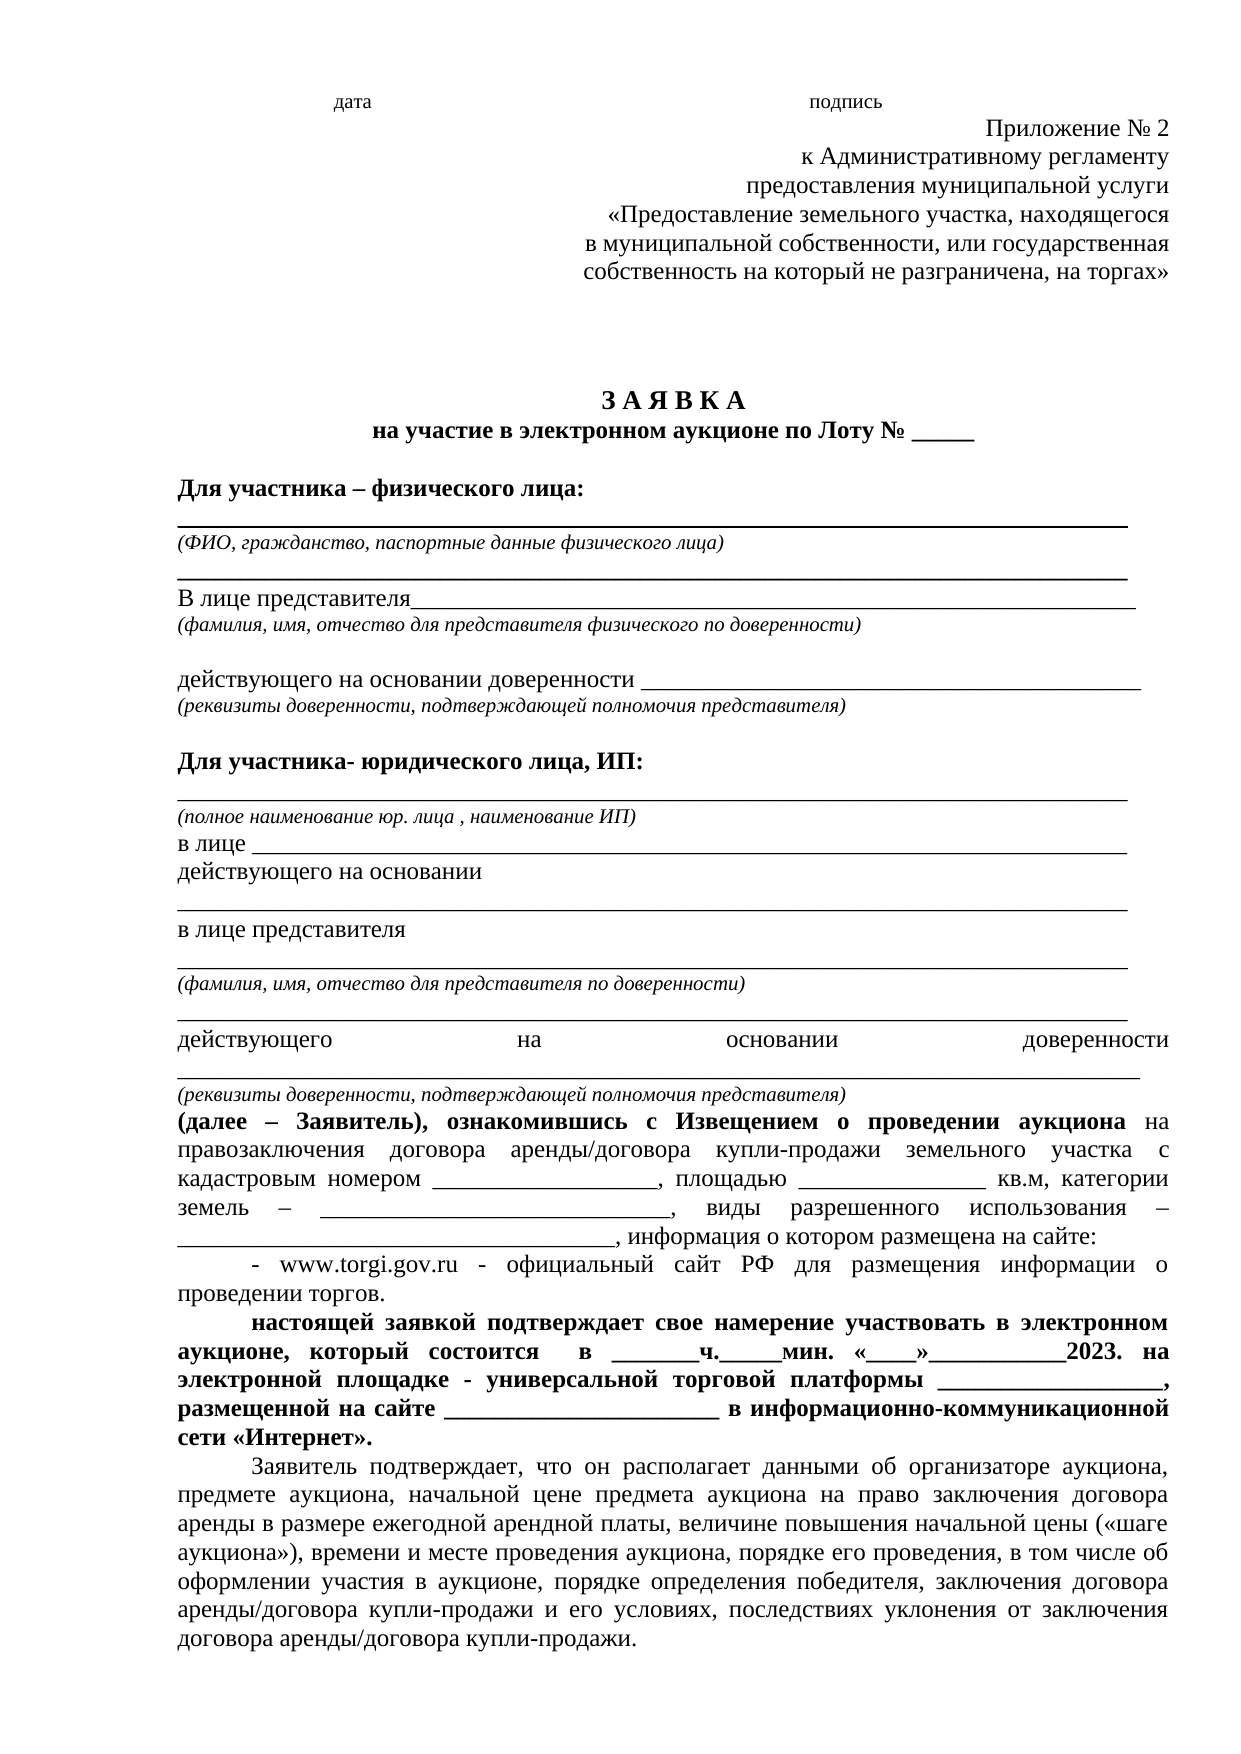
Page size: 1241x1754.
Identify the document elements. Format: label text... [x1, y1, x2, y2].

text к Административному регламенту [177, 141, 1169, 170]
text настоящей заявкой подтверждает свое намерение участвовать в электронном аукционе, который состоится в _______ч._____мин. «____»___________2023. на электронной площадке - универсальной торговой платформы __________________, размещенной на сайте ______________________ в информационно-коммуникационной сети «Интернет». [177, 1307, 1169, 1451]
text ____________________________________________________________________________ [177, 885, 1169, 914]
text на участие в электронном аукционе по Лоту № _____ [177, 415, 1169, 444]
text Для участника- юридического лица, ИП: [177, 746, 1169, 775]
text (далее – Заявитель), ознакомившись с Извещением о проведении аукциона на правозаключения договора аренды/договора купли-продажи земельного участка с кадастровым номером __________________, площадью _______________ кв.м, категории земель – ____________________________, виды разрешенного использования – ___________________________________, информация о котором размещена на сайте: [177, 1106, 1169, 1249]
text ____________________________________________________________________________ [177, 775, 1169, 803]
text Для участника – физического лица: ____________________________________________________________________________ [177, 473, 1169, 530]
text (фамилия, имя, отчество для представителя физического по доверенности) [177, 612, 1169, 636]
text (реквизиты доверенности, подтверждающей полномочия представителя) [177, 1082, 1169, 1106]
text ____________________________________________________________________________ [177, 995, 1169, 1024]
text Приложение № 2 [177, 113, 1169, 141]
text дата подпись [177, 88, 1169, 113]
text В лице представителя__________________________________________________________ [177, 583, 1169, 612]
text Заявитель подтверждает, что он располагает данными об организаторе аукциона, предмете аукциона, начальной цене предмета аукциона на право заключения договора аренды в размере ежегодной арендной платы, величине повышения начальной цены («шаге аукциона»), времени и месте проведения аукциона, порядке его проведения, в том числе об оформлении участия в аукционе, порядке определения победителя, заключения договора аренды/договора купли-продажи и его условиях, последствиях уклонения от заключения договора аренды/договора купли-продажи. [177, 1451, 1169, 1652]
text ____________________________________________________________________________ [177, 554, 1169, 583]
text в лице ______________________________________________________________________ действующего на основании [177, 828, 1169, 885]
text З А Я В К А [177, 384, 1169, 415]
text предоставления муниципальной услуги [177, 170, 1169, 199]
text (полное наименование юр. лица , наименование ИП) [177, 803, 1169, 828]
text «Предоставление земельного участка, находящегося [177, 199, 1169, 228]
text в муниципальной собственности, или государственная [177, 228, 1169, 256]
text действующего на основании доверенности _____________________________________________________________________________ [177, 1024, 1169, 1082]
text (фамилия, имя, отчество для представителя по доверенности) [177, 971, 1169, 995]
text (реквизиты доверенности, подтверждающей полномочия представителя) [177, 693, 1169, 717]
text собственность на который не разграничена, на торгах» [177, 256, 1169, 285]
text в лице представителя ____________________________________________________________________________ [177, 914, 1169, 971]
text - www.torgi.gov.ru - официальный сайт РФ для размещения информации о проведении торгов. [177, 1249, 1169, 1307]
text действующего на основании доверенности ________________________________________ [177, 664, 1169, 693]
text (ФИО, гражданство, паспортные данные физического лица) [177, 530, 1169, 554]
